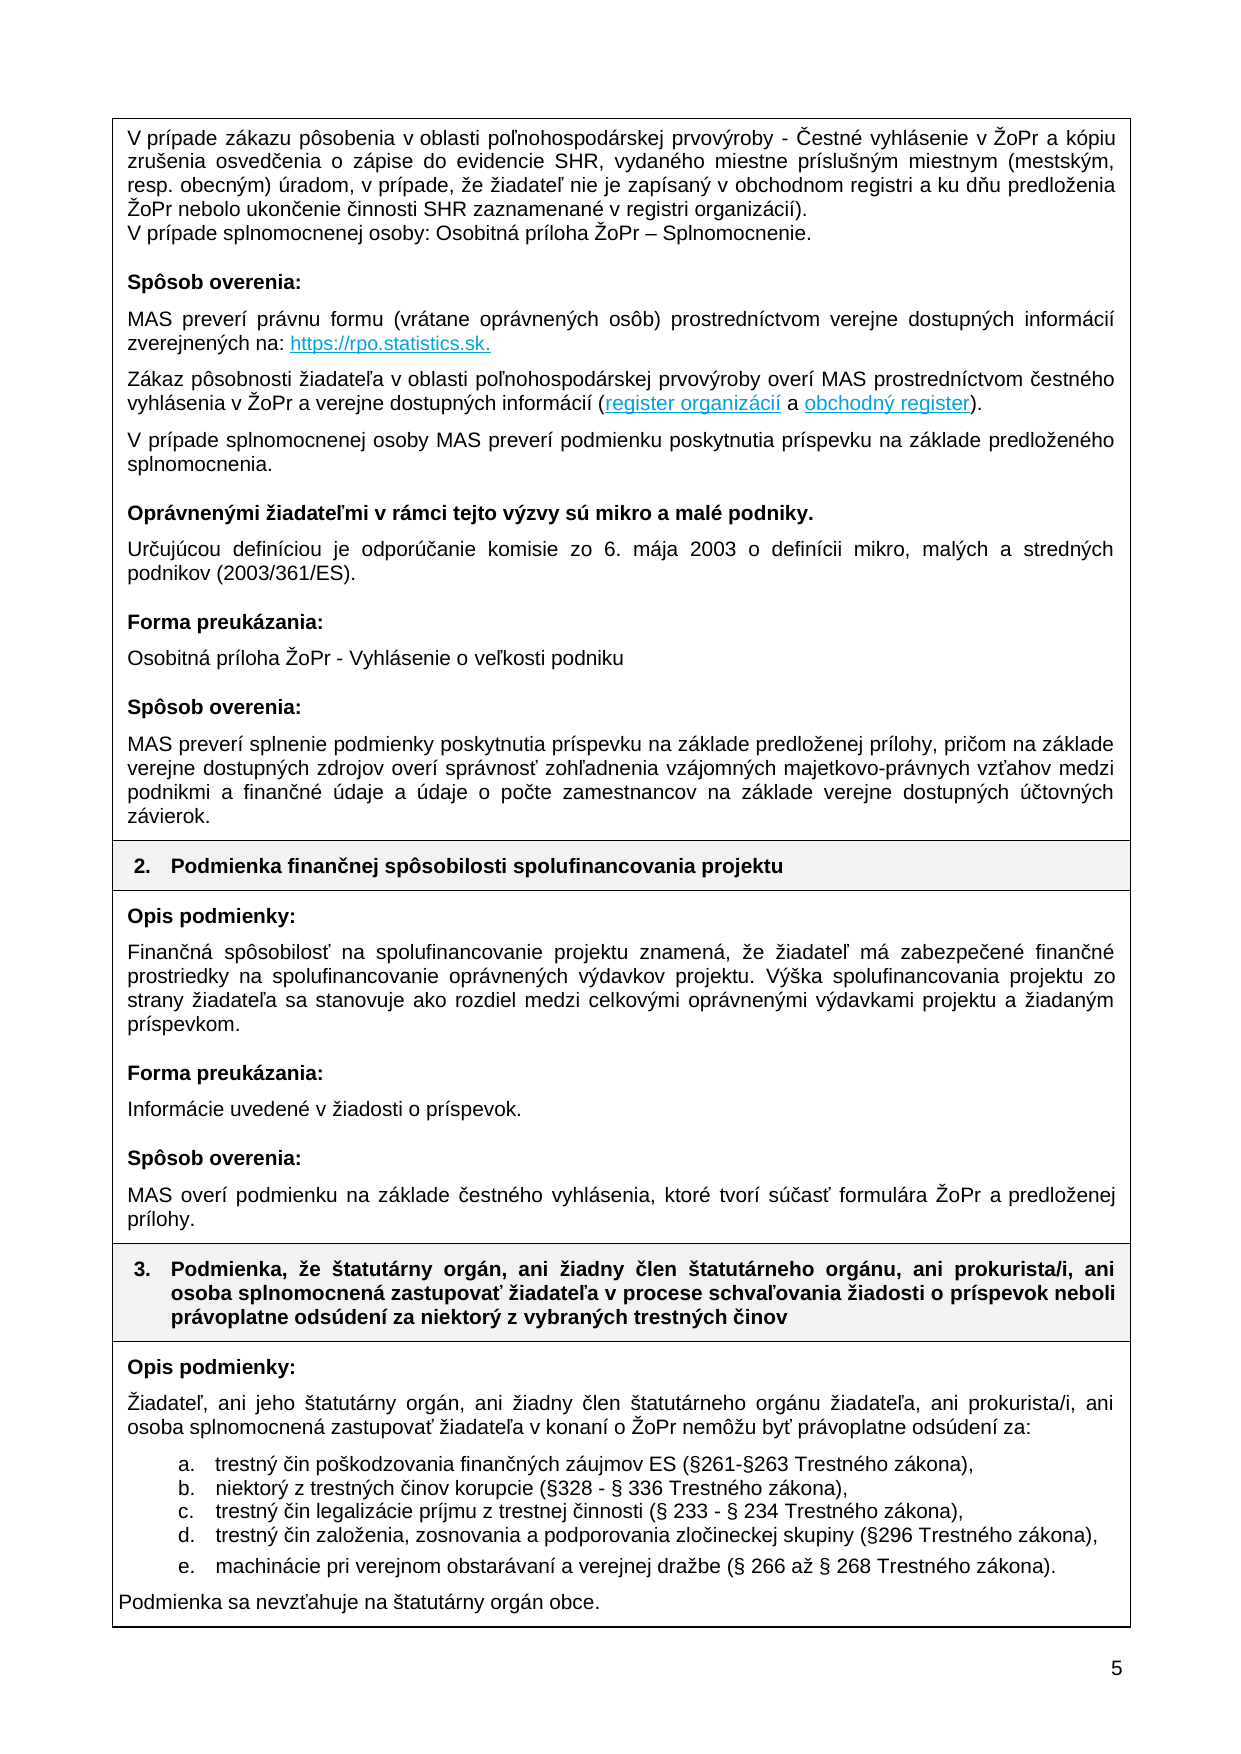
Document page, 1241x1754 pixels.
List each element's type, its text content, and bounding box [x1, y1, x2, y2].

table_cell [113, 1342, 1130, 1626]
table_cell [113, 119, 1130, 840]
table_cell Opis podmienky: Finančná spôsobilosť na spolufinancovanie projektu znamená, že žiadateľ má zabezpečené finančné prostriedky na spolufinancovanie oprávnených výdavkov projektu. Výška spolufinancovania projektu zo strany žiadateľa sa stanovuje ako rozdiel medzi celkovými oprávnenými výdavkami projektu a žiadaným príspevkom. Forma preukázania: Informácie uvedené v žiadosti o príspevok. Spôsob overenia: MAS overí podmienku na základe čestného vyhlásenia, ktoré tvorí súčasť formulára ŽoPr a predloženej prílohy. [113, 891, 1130, 1243]
table_cell Podmienka finančnej spôsobilosti spolufinancovania projektu [113, 841, 1130, 890]
table_cell Podmienka, že štatutárny orgán, ani žiadny člen štatutárneho orgánu, ani prokurista/i, ani osoba splnomocnená zastupovať žiadateľa v procese schvaľovania žiadosti o príspevok neboli právoplatne odsúdení za niektorý z vybraných trestných činov [113, 1244, 1130, 1341]
